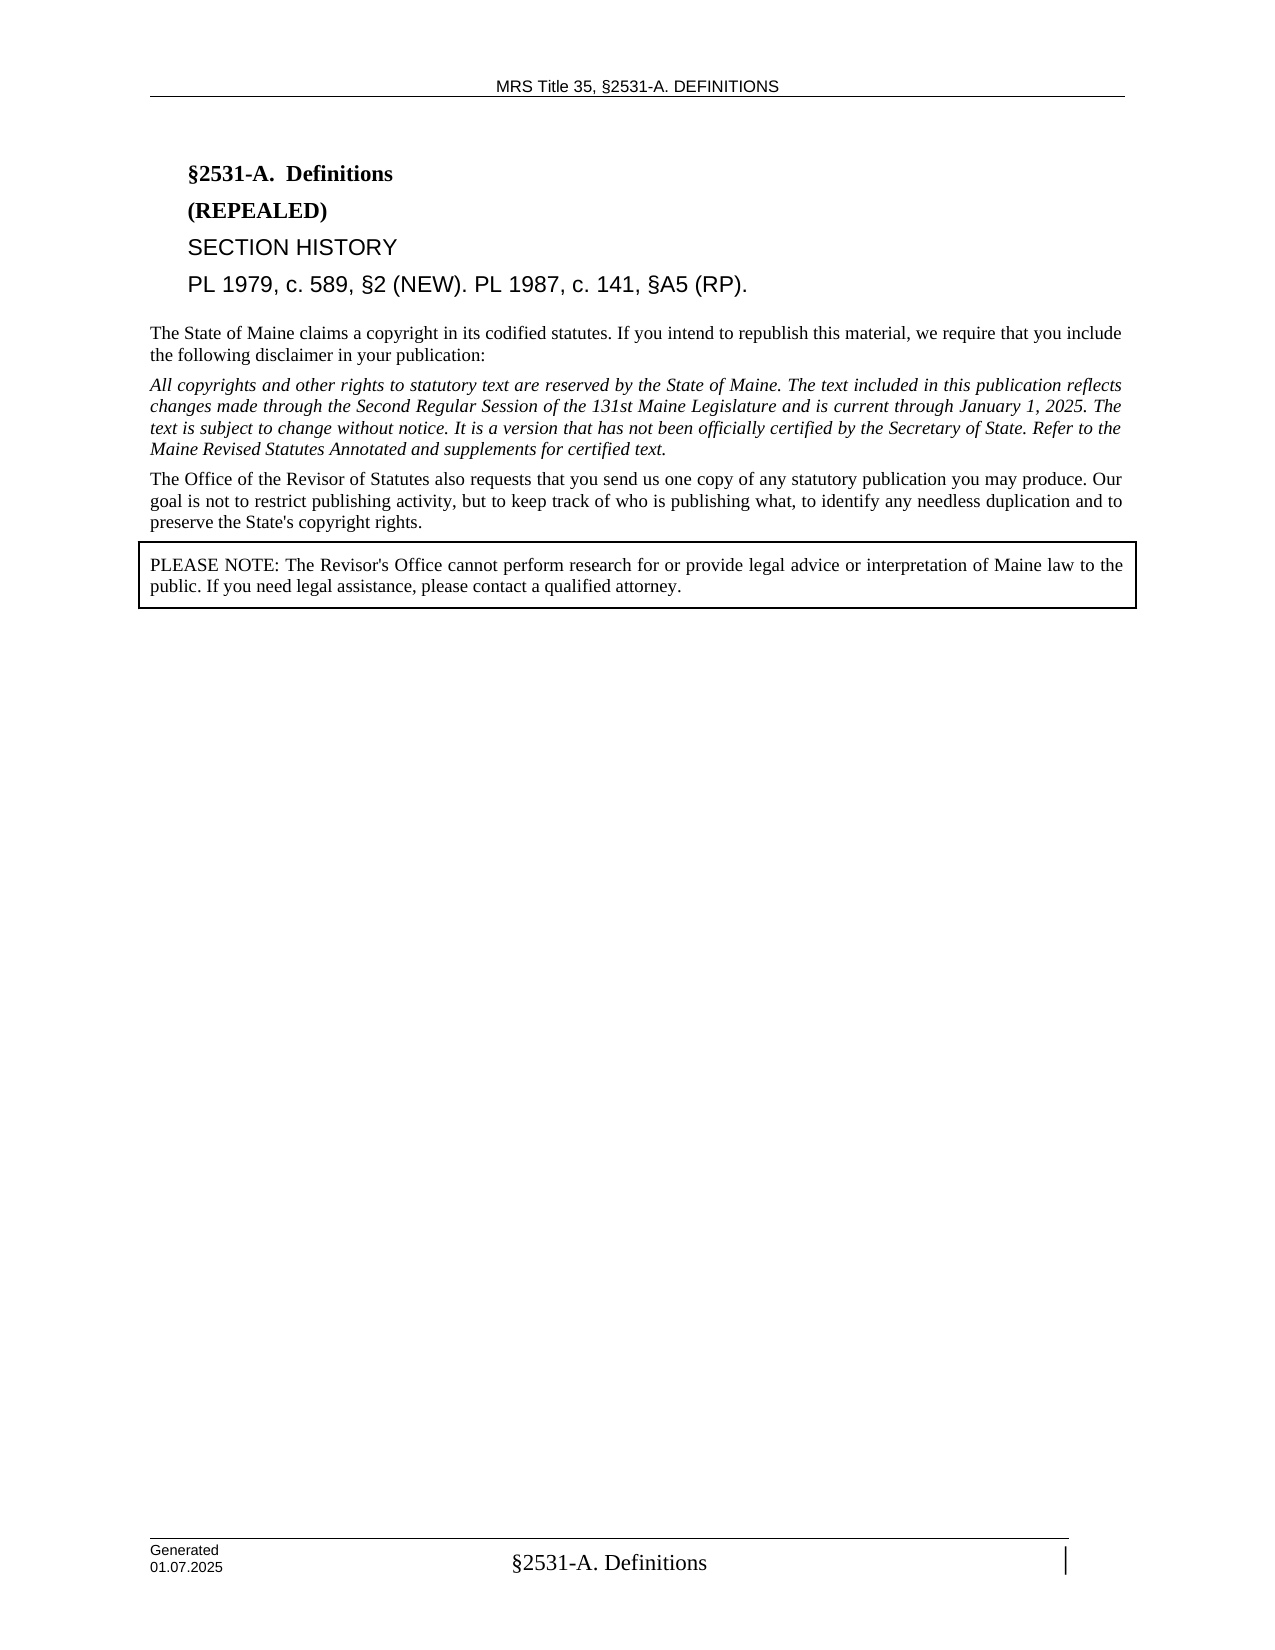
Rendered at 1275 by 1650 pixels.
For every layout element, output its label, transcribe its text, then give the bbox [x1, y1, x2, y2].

text The State of Maine claims a copyright in its codified statutes. If you intend to republish this material, we require that you include the following disclaimer in your publication: [150, 322, 1125, 365]
text All copyrights and other rights to statutory text are reserved by the State of Maine. The text included in this publication reflects changes made through the Second Regular Session of the 131st Maine Legislature and is current through January 1, 2025 . The text is subject to change without notice. It is a version that has not been officially certified by the Secretary of State. Refer to the Maine Revised Statutes Annotated and supplements for certified text. [150, 373, 1125, 460]
text PL 1979, c. 589, §2 (NEW). PL 1987, c. 141, §A5 (RP). [187, 271, 1125, 297]
text SECTION HISTORY [187, 234, 1125, 260]
text The Office of the Revisor of Statutes also requests that you send us one copy of any statutory publication you may produce. Our goal is not to restrict publishing activity, but to keep track of who is publishing what, to identify any needless duplication and to preserve the State's copyright rights. [150, 468, 1125, 533]
text §2531-A. Definitions [187, 160, 1125, 187]
text (REPEALED) [187, 197, 1125, 223]
text PLEASE NOTE: The Revisor's Office cannot perform research for or provide legal advice or interpretation of Maine law to the public. If you need legal assistance, please contact a qualified attorney. [140, 543, 1135, 607]
